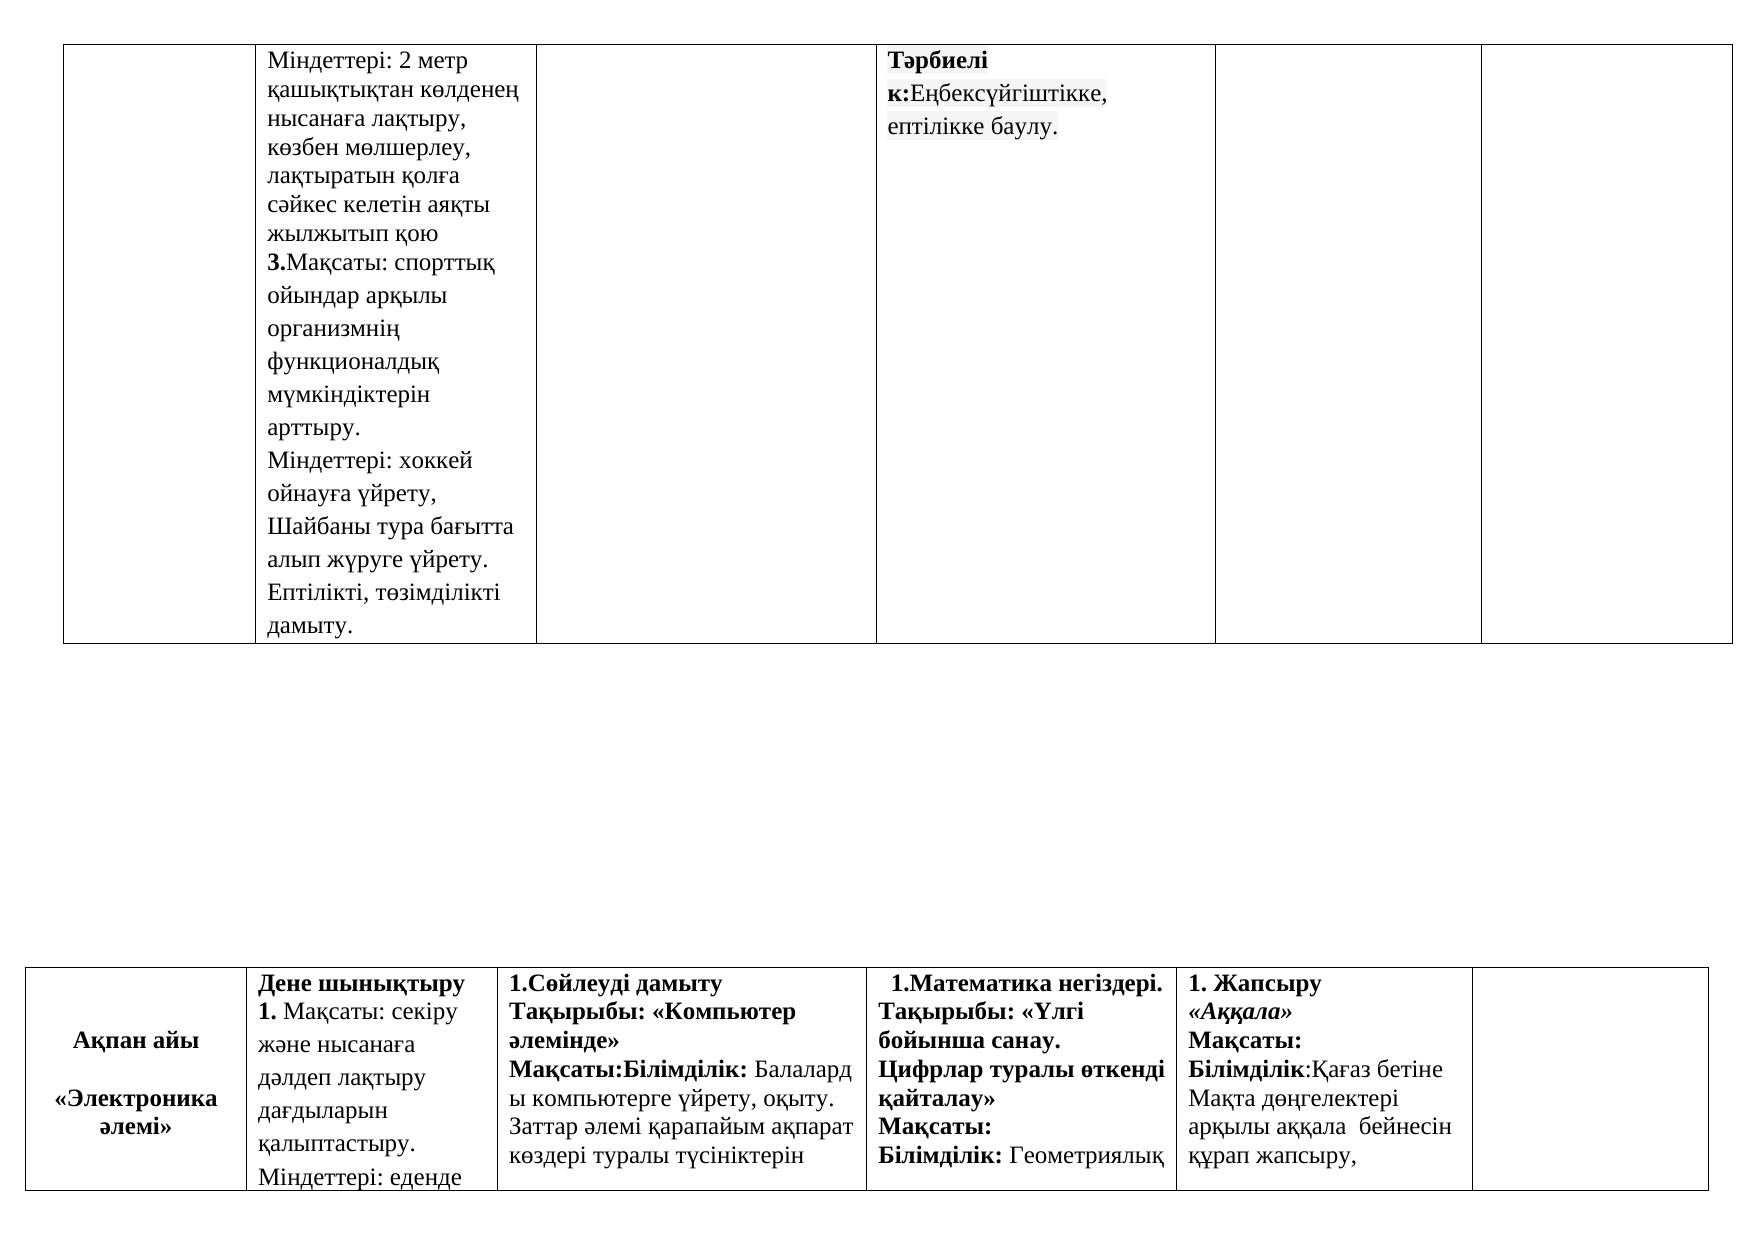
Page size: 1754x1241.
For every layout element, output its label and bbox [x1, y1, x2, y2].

table_header [877, 45, 1215, 642]
table_header [1482, 45, 1732, 642]
table_header [1177, 968, 1472, 1190]
table_header [867, 968, 1176, 1190]
table_header [256, 45, 536, 642]
table_header [26, 968, 246, 1190]
table_header [537, 45, 876, 642]
table_header [247, 968, 497, 1190]
table_header [498, 968, 866, 1190]
table_header [1473, 968, 1708, 1190]
table_header [1216, 45, 1481, 642]
table_header [64, 45, 255, 642]
